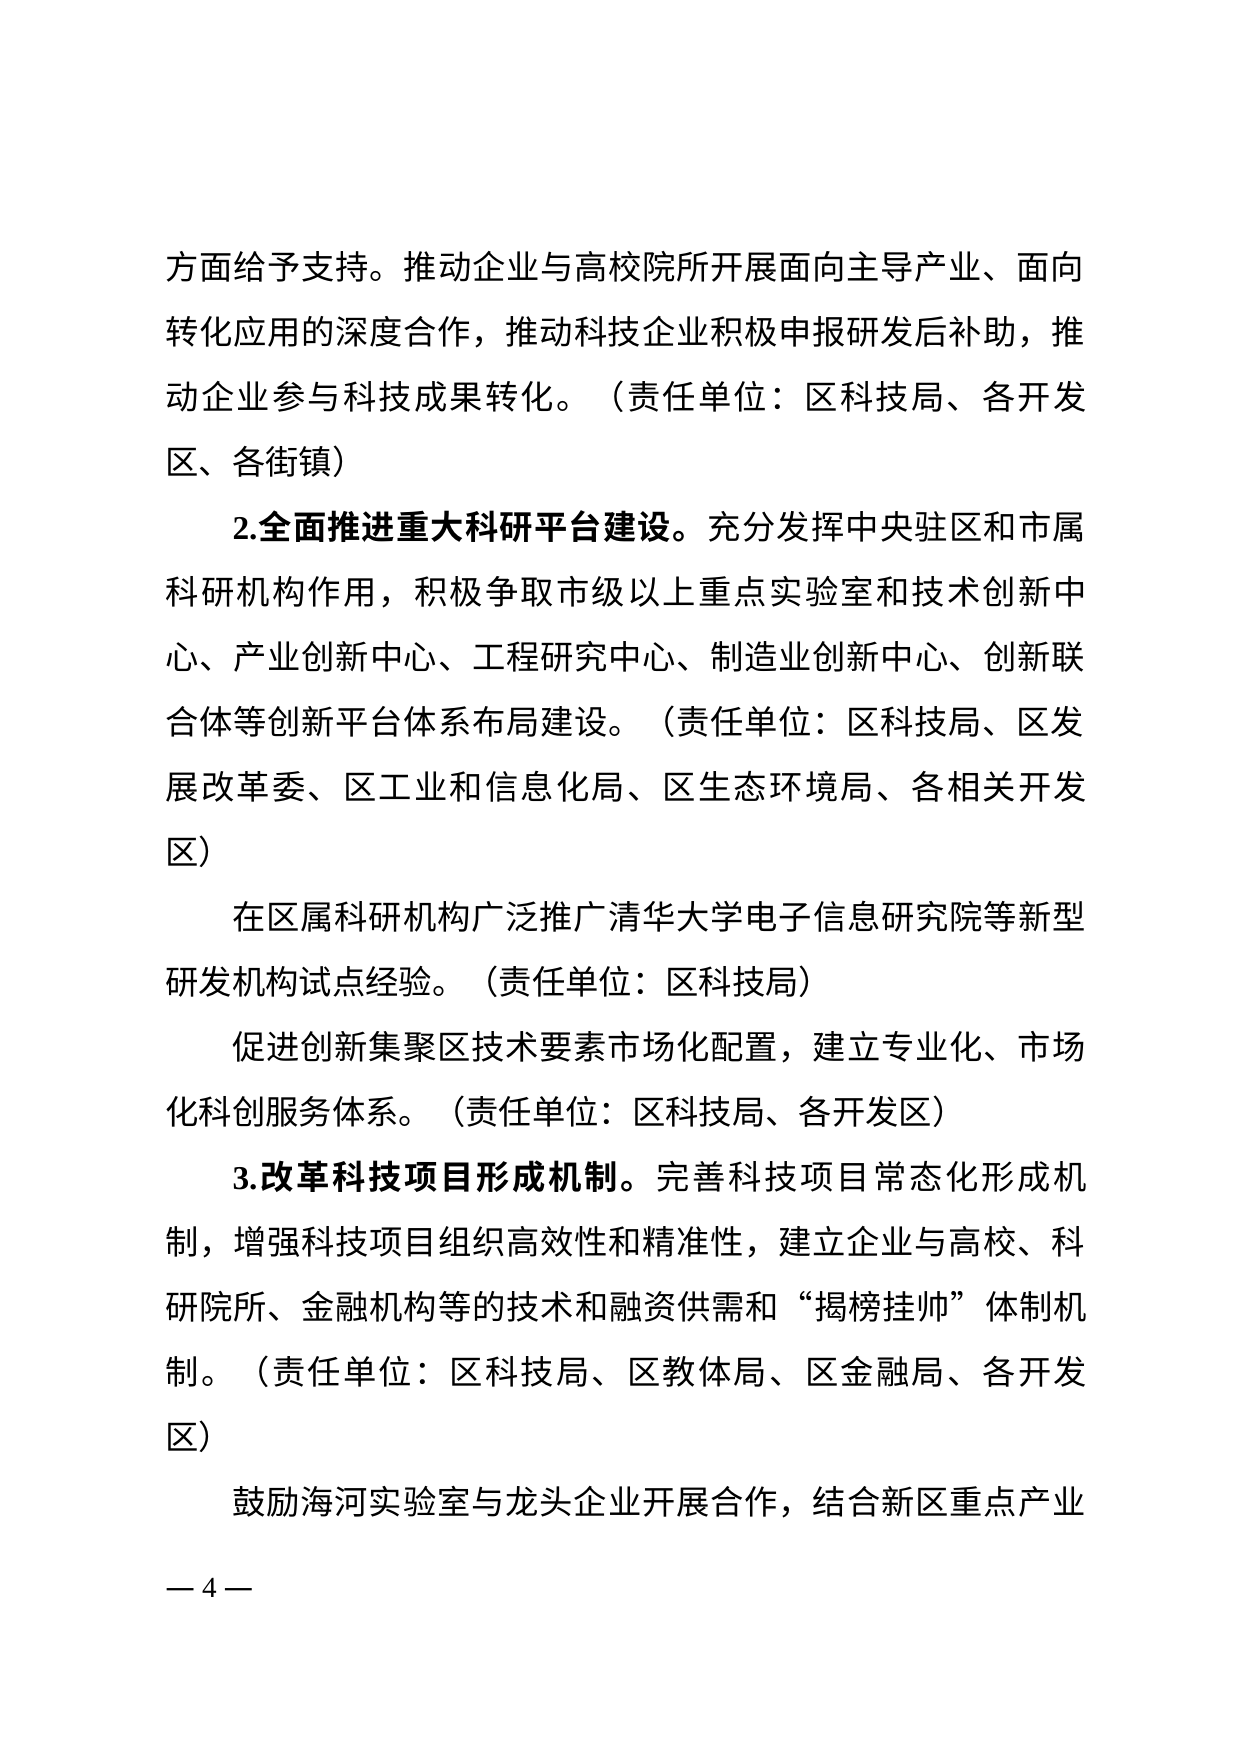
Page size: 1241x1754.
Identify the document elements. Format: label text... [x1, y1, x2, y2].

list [165, 1468, 1087, 1533]
list 3.改革科技项目形成机制。完善科技项目常态化形成机制，增强科技项目组织高效性和精准性，建立企业与高校、科研院所、金融机构等的技术和融资供需和“揭榜挂帅”体制机制。（责任单位：区科技局、区教体局、区金融局、各开发区） [165, 1143, 1087, 1468]
list 在区属科研机构广泛推广清华大学电子信息研究院等新型研发机构试点经验。（责任单位：区科技局） [165, 883, 1087, 1013]
list 2.全面推进重大科研平台建设。充分发挥中央驻区和市属科研机构作用，积极争取市级以上重点实验室和技术创新中心、产业创新中心、工程研究中心、制造业创新中心、创新联合体等创新平台体系布局建设。（责任单位：区科技局、区发展改革委、区工业和信息化局、区生态环境局、各相关开发区） [165, 493, 1087, 883]
list 促进创新集聚区技术要素市场化配置，建立专业化、市场化科创服务体系。（责任单位：区科技局、各开发区） [165, 1013, 1087, 1143]
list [165, 233, 1087, 493]
